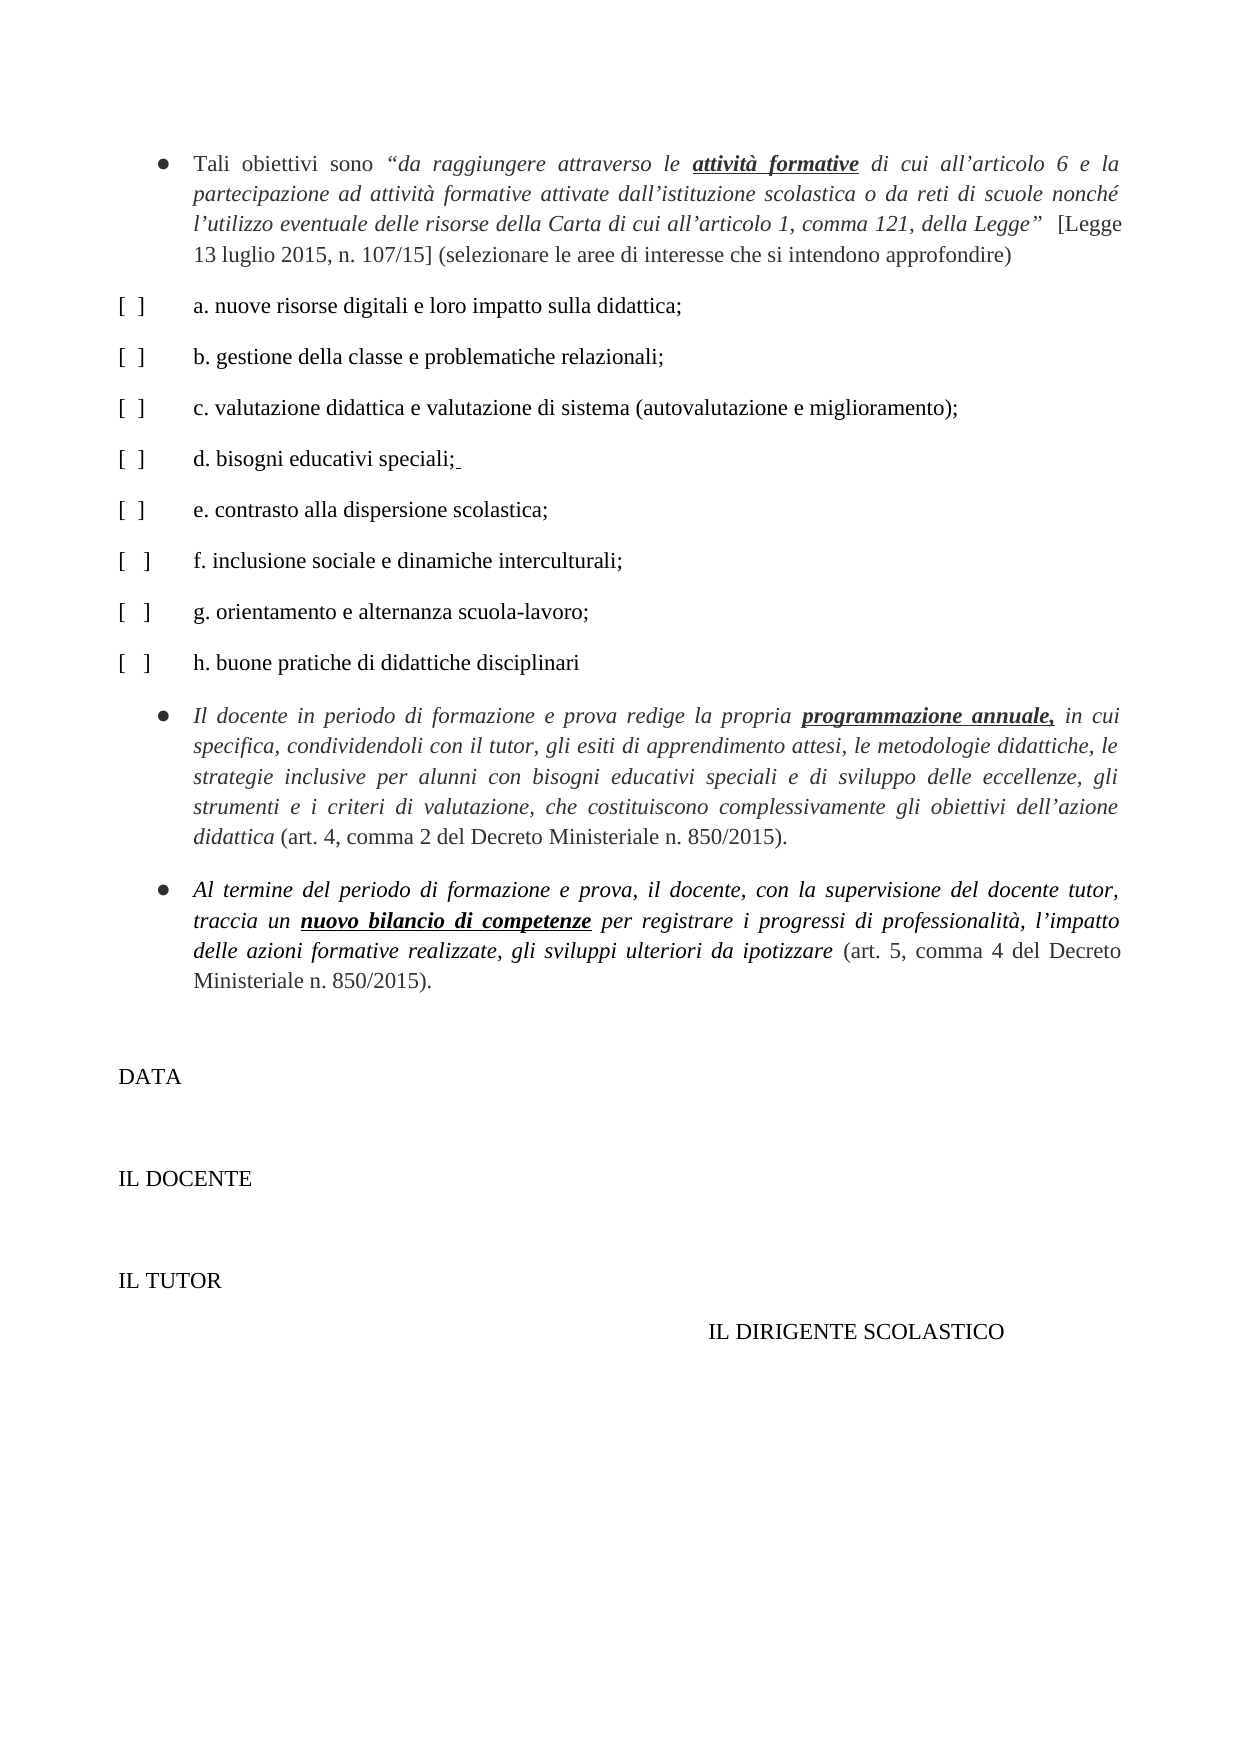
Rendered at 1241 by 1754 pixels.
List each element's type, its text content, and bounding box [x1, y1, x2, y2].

text IL TUTOR [118, 1267, 1122, 1293]
list Il docente in periodo di formazione e prova redige la propria programmazione annuale, in cui specifica, condividendoli con il tutor, gli esiti di apprendimento attesi, le metodologie didattiche, le strategie inclusive per alunni con bisogni educativi speciali e di sviluppo delle eccellenze, gli strumenti e i criteri di valutazione, che costituiscono complessivamente gli obiettivi dell’azione didattica (art. 4, comma 2 del Decreto Ministeriale n. 850/2015). [156, 700, 1122, 849]
text [ ] g. orientamento e alternanza scuola-lavoro; [118, 598, 1122, 624]
text [ ] d. bisogni educativi speciali; [118, 445, 1122, 471]
text [ ] f. inclusione sociale e dinamiche interculturali; [118, 547, 1122, 573]
text [ ] e. contrasto alla dispersione scolastica; [118, 496, 1122, 522]
list Tali obiettivi sono “da raggiungere attraverso le attività formative di cui all’articolo 6 e la partecipazione ad attività formative attivate dall’istituzione scolastica o da reti di scuole nonché l’utilizzo eventuale delle risorse della Carta di cui all’articolo 1, comma 121, della Legge” [Legge 13 luglio 2015, n. 107/15] (selezionare le aree di interesse che si intendono approfondire) [156, 148, 1122, 267]
text DATA [118, 1063, 1122, 1089]
text [ ] a. nuove risorse digitali e loro impatto sulla didattica; [118, 292, 1122, 318]
list Al termine del periodo di formazione e prova, il docente, con la supervisione del docente tutor, traccia un nuovo bilancio di competenze per registrare i progressi di professionalità, l’impatto delle azioni formative realizzate, gli sviluppi ulteriori da ipotizzare (art. 5, comma 4 del Decreto Ministeriale n. 850/2015). [156, 874, 1122, 994]
text IL DIRIGENTE SCOLASTICO [634, 1318, 1122, 1344]
text [ ] h. buone pratiche di didattiche disciplinari [118, 649, 1122, 675]
text [ ] b. gestione della classe e problematiche relazionali; [118, 343, 1122, 369]
text [ ] c. valutazione didattica e valutazione di sistema (autovalutazione e miglioramento); [118, 394, 1122, 420]
text IL DOCENTE [118, 1165, 1122, 1191]
